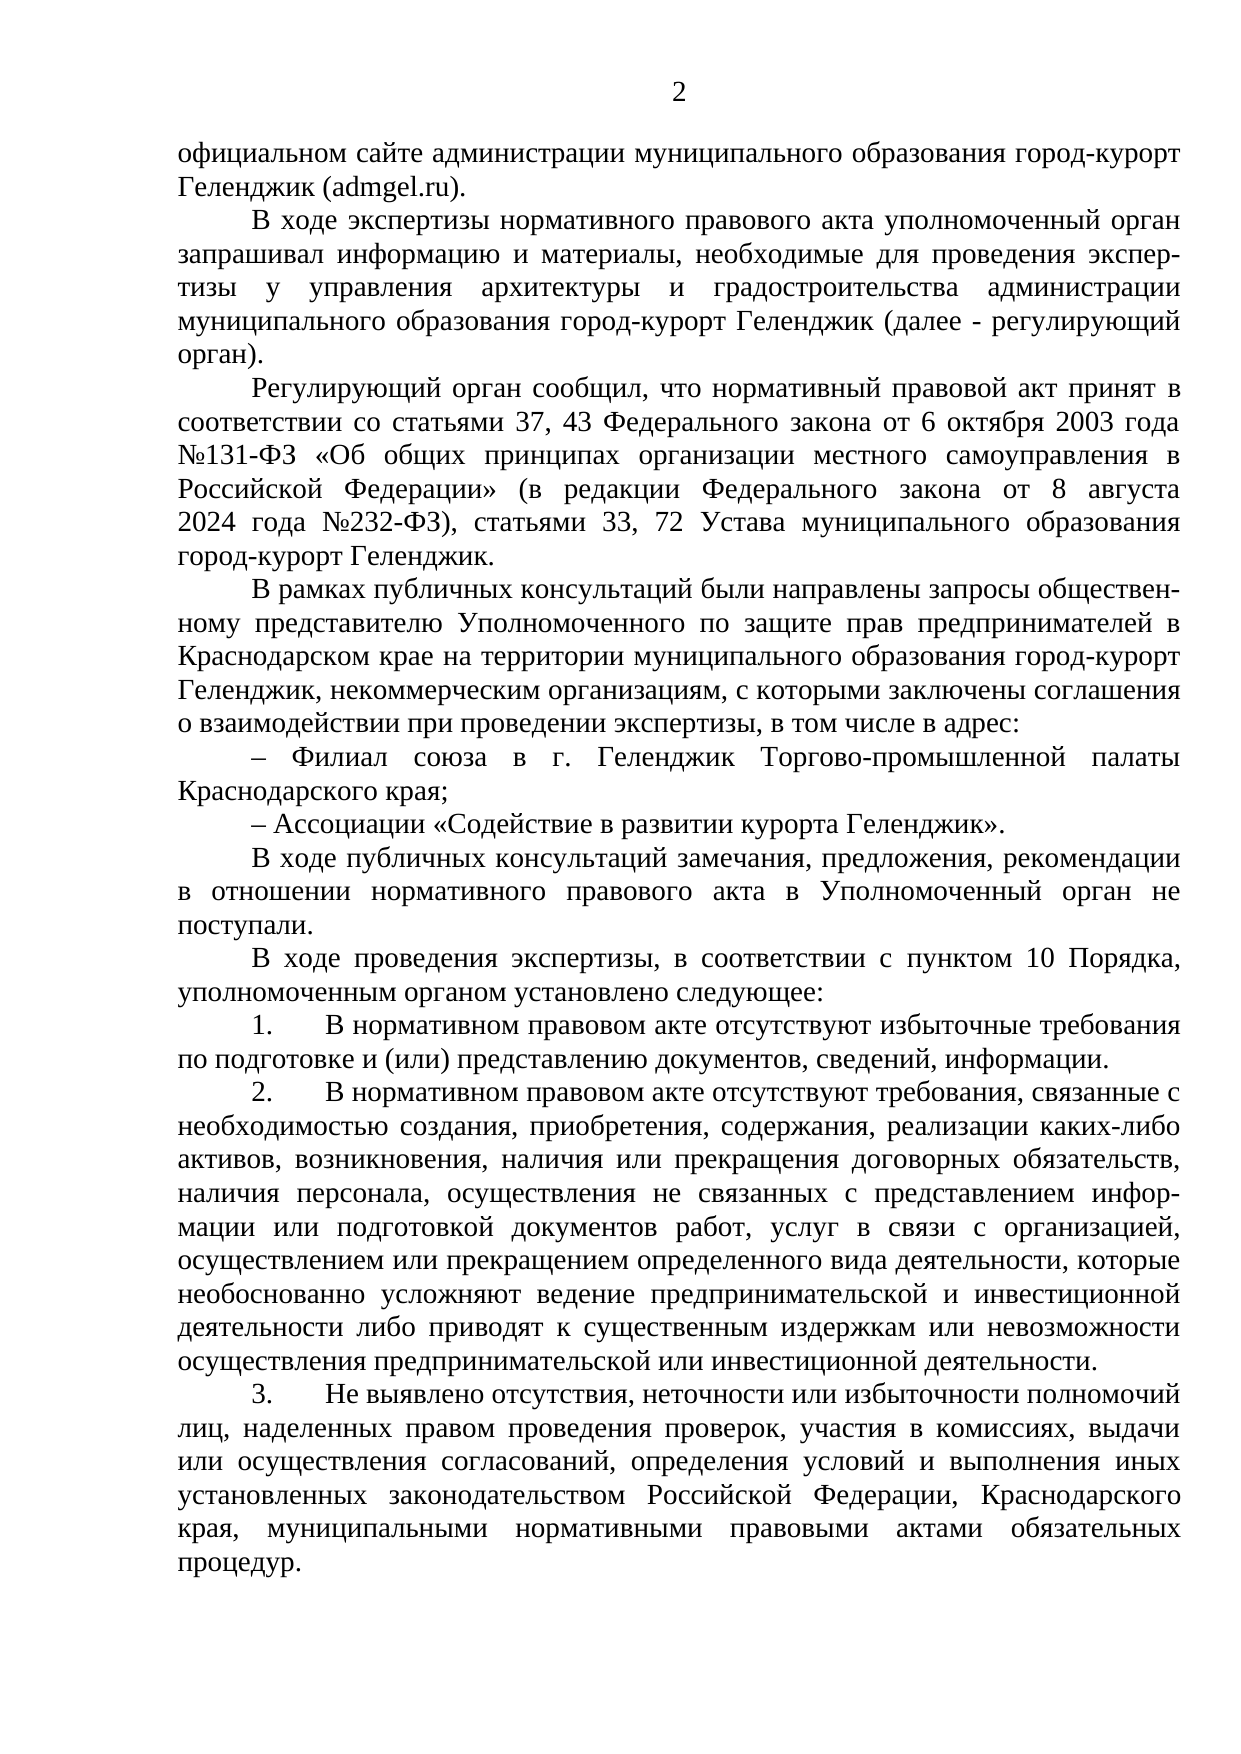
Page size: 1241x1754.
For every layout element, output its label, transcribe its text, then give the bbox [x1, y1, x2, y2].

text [177, 135, 1181, 202]
text В рамках публичных консультаций были направлены запросы обществен-ному представителю Уполномоченного по защите прав предпринимателей в Краснодарском крае на территории муниципального образования город-курорт Геленджик, некоммерческим организациям, с которыми заключены соглашения о взаимодействии при проведении экспертизы, в том числе в адрес: [177, 571, 1181, 739]
text 2. В нормативном правовом акте отсутствуют требования, связанные с необходимостью создания, приобретения, содержания, реализации каких-либо активов, возникновения, наличия или прекращения договорных обязательств, наличия персонала, осуществления не связанных с представлением инфор-мации или подготовкой документов работ, услуг в связи с организацией, осуществлением или прекращением определенного вида деятельности, которые необоснованно усложняют ведение предпринимательской и инвестиционной деятельности либо приводят к существенным издержкам или невозможности осуществления предпринимательской или инвестиционной деятельности. [177, 1074, 1181, 1376]
text В ходе экспертизы нормативного правового акта уполномоченный орган запрашивал информацию и материалы, необходимые для проведения экспер-тизы у управления архитектуры и градостроительства администрации муниципального образования город-курорт Геленджик (далее - регулирующий орган). [177, 202, 1181, 370]
text Регулирующий орган сообщил, что нормативный правовой акт принят в соответствии со статьями 37, 43 Федерального закона от 6 октября 2003 года №131-ФЗ «Об общих принципах организации местного самоуправления в Российской Федерации» (в редакции Федерального закона от 8 августа 2024 года №232-ФЗ), статьями 33, 72 Устава муниципального образования город-курорт Геленджик. [177, 370, 1181, 571]
text В ходе публичных консультаций замечания, предложения, рекомендации в отношении нормативного правового акта в Уполномоченный орган не поступали. [177, 840, 1181, 940]
text В ходе проведения экспертизы, в соответствии с пунктом 10 Порядка, уполномоченным органом установлено следующее: [177, 940, 1181, 1007]
text 1. В нормативном правовом акте отсутствуют избыточные требования по подготовке и (или) представлению документов, сведений, информации. [177, 1007, 1181, 1074]
text – Филиал союза в г. Геленджик Торгово-промышленной палаты Краснодарского края; [177, 739, 1181, 806]
text – Ассоциации «Содействие в развитии курорта Геленджик». [177, 806, 1181, 840]
text 3. Не выявлено отсутствия, неточности или избыточности полномочий лиц, наделенных правом проведения проверок, участия в комиссиях, выдачи или осуществления согласований, определения условий и выполнения иных установленных законодательством Российской Федерации, Краснодарского края, муниципальными нормативными правовыми актами обязательных процедур. [177, 1376, 1181, 1578]
